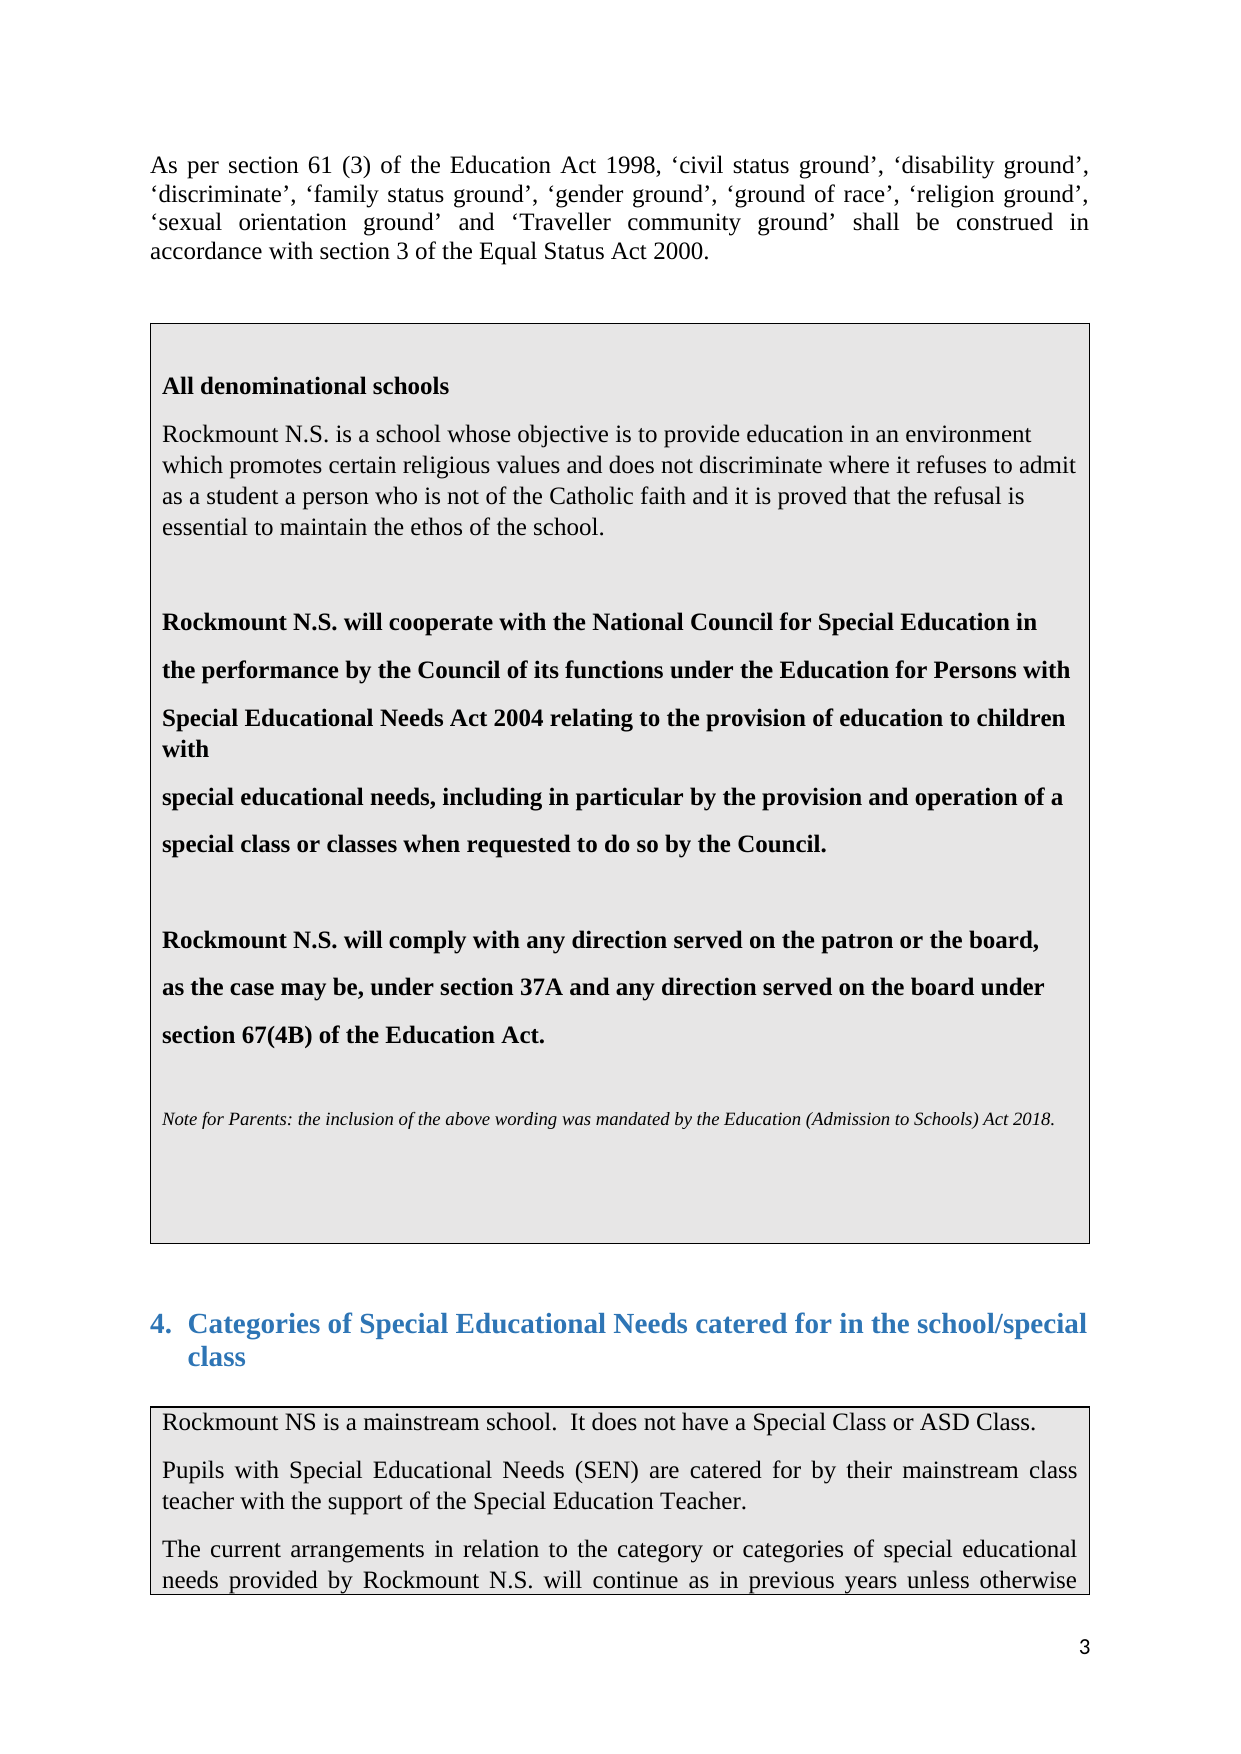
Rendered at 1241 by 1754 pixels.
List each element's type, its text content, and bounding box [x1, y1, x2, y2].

table_header All denominational schools Rockmount N.S. is a school whose objective is to provide education in an environment which promotes certain religious values and does not discriminate where it refuses to admit as a student a person who is not of the Catholic faith and it is proved that the refusal is essential to maintain the ethos of the school. Rockmount N.S. will cooperate with the National Council for Special Education in the performance by the Council of its functions under the Education for Persons with Special Educational Needs Act 2004 relating to the provision of education to children with special educational needs, including in particular by the provision and operation of a special class or classes when requested to do so by the Council. Rockmount N.S. will comply with any direction served on the patron or the board, as the case may be, under section 37A and any direction served on the board under section 67(4B) of the Education Act. Note for Parents: the inclusion of the above wording was mandated by the Education (Admission to Schools) Act 2018. [151, 324, 1089, 1243]
subtitle Categories of Special Educational Needs catered for in the school/special class [150, 1306, 1090, 1373]
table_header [151, 1408, 1089, 1594]
text As per section 61 (3) of the Education Act 1998, ‘civil status ground’, ‘disability ground’, ‘discriminate’, ‘family status ground’, ‘gender ground’, ‘ground of race’, ‘religion ground’, ‘sexual orientation ground’ and ‘Traveller community ground’ shall be construed in accordance with section 3 of the Equal Status Act 2000. [150, 150, 1090, 265]
